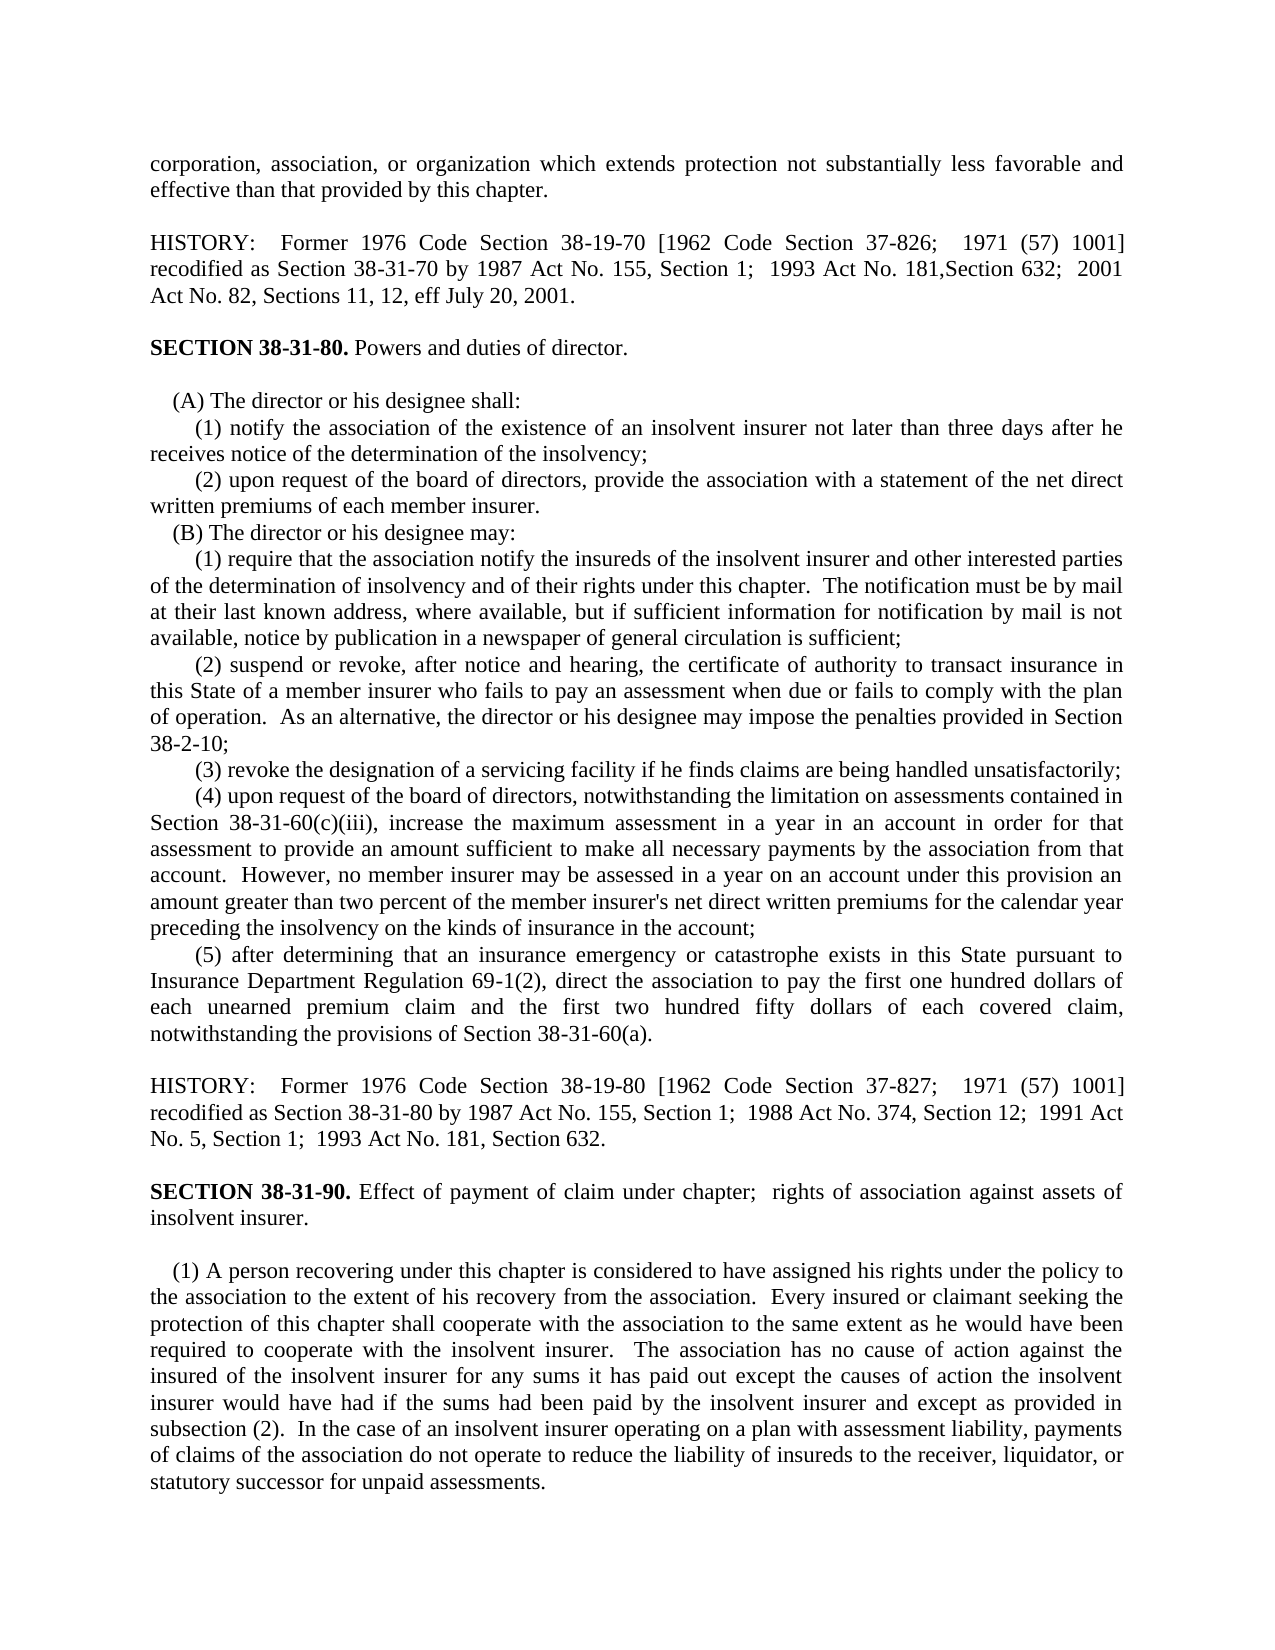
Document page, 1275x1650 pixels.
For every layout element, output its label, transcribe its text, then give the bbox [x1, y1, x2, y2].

text (1) require that the association notify the insureds of the insolvent insurer and other interested parties of the determination of insolvency and of their rights under this chapter. The notification must be by mail at their last known address, where available, but if sufficient information for notification by mail is not available, notice by publication in a newspaper of general circulation is sufficient; [150, 545, 1125, 651]
text (4) upon request of the board of directors, notwithstanding the limitation on assessments contained in Section 38-31-60(c)(iii), increase the maximum assessment in a year in an account in order for that assessment to provide an amount sufficient to make all necessary payments by the association from that account. However, no member insurer may be assessed in a year on an account under this provision an amount greater than two percent of the member insurer's net direct written premiums for the calendar year preceding the insolvency on the kinds of insurance in the account; [150, 782, 1125, 941]
text (B) The director or his designee may: [150, 519, 1125, 545]
text (1) A person recovering under this chapter is considered to have assigned his rights under the policy to the association to the extent of his recovery from the association. Every insured or claimant seeking the protection of this chapter shall cooperate with the association to the same extent as he would have been required to cooperate with the insolvent insurer. The association has no cause of action against the insured of the insolvent insurer for any sums it has paid out except the causes of action the insolvent insurer would have had if the sums had been paid by the insolvent insurer and except as provided in subsection (2). In the case of an insolvent insurer operating on a plan with assessment liability, payments of claims of the association do not operate to reduce the liability of insureds to the receiver, liquidator, or statutory successor for unpaid assessments. [150, 1257, 1125, 1494]
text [150, 150, 1125, 203]
text SECTION 38-31-80. Powers and duties of director. [150, 334, 1125, 361]
text HISTORY: Former 1976 Code Section 38-19-80 [1962 Code Section 37-827; 1971 (57) 1001] recodified as Section 38-31-80 by 1987 Act No. 155, Section 1; 1988 Act No. 374, Section 12; 1991 Act No. 5, Section 1; 1993 Act No. 181, Section 632. [150, 1072, 1125, 1151]
text (3) revoke the designation of a servicing facility if he finds claims are being handled unsatisfactorily; [150, 756, 1125, 782]
text (1) notify the association of the existence of an insolvent insurer not later than three days after he receives notice of the determination of the insolvency; [150, 413, 1125, 466]
text (2) suspend or revoke, after notice and hearing, the certificate of authority to transact insurance in this State of a member insurer who fails to pay an assessment when due or fails to comply with the plan of operation. As an alternative, the director or his designee may impose the penalties provided in Section 38-2-10; [150, 651, 1125, 756]
text SECTION 38-31-90. Effect of payment of claim under chapter; rights of association against assets of insolvent insurer. [150, 1178, 1125, 1231]
text HISTORY: Former 1976 Code Section 38-19-70 [1962 Code Section 37-826; 1971 (57) 1001] recodified as Section 38-31-70 by 1987 Act No. 155, Section 1; 1993 Act No. 181,Section 632; 2001 Act No. 82, Sections 11, 12, eff July 20, 2001. [150, 229, 1125, 308]
text (2) upon request of the board of directors, provide the association with a statement of the net direct written premiums of each member insurer. [150, 466, 1125, 519]
text (A) The director or his designee shall: [150, 387, 1125, 413]
text (5) after determining that an insurance emergency or catastrophe exists in this State pursuant to Insurance Department Regulation 69-1(2), direct the association to pay the first one hundred dollars of each unearned premium claim and the first two hundred fifty dollars of each covered claim, notwithstanding the provisions of Section 38-31-60(a). [150, 941, 1125, 1046]
